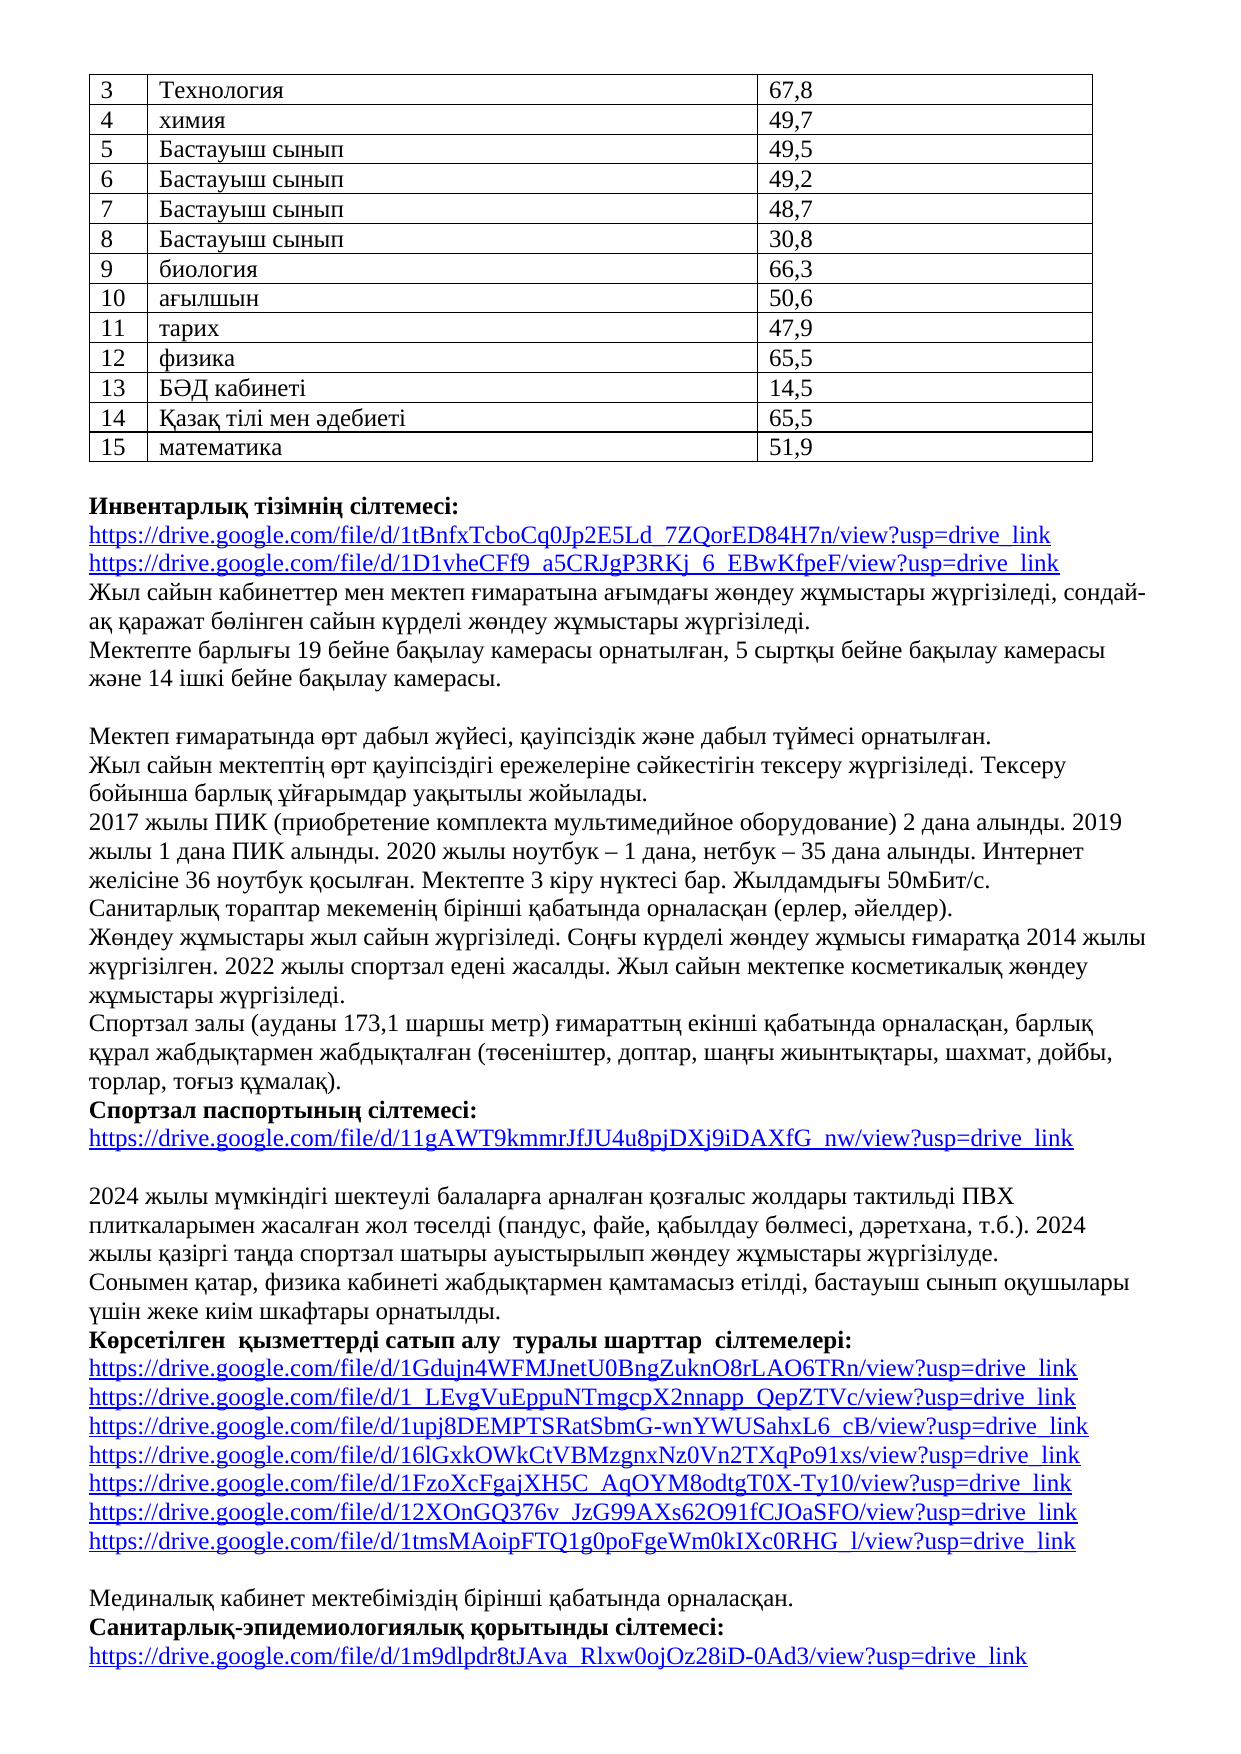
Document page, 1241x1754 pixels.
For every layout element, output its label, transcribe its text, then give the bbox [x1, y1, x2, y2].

table_cell 6 [90, 164, 147, 193]
table_cell Бастауыш сынып [148, 224, 757, 253]
text Спортзал паспортының сілтемесі: [89, 1095, 1152, 1123]
table_cell 49,7 [758, 105, 1092, 133]
table_cell 8 [90, 224, 147, 253]
table_cell БӘД кабинеті [148, 373, 757, 402]
table_cell 48,7 [758, 194, 1092, 223]
text Мединалық кабинет мектебіміздің бірінші қабатында орналасқан. [89, 1583, 1152, 1612]
table_cell 9 [90, 254, 147, 282]
text https://drive.google.com/file/d/1upj8DEMPTSRatSbmG-wnYWUSahxL6_cB/view?usp=drive_link [89, 1411, 1152, 1440]
text 2024 жылы мүмкіндігі шектеулі балаларға арналған қозғалыс жолдары тактильді ПВХ плиткаларымен жасалған жол төселді (пандус, файе, қабылдау бөлмесі, дәретхана, т.б.). 2024 жылы қазіргі таңда спортзал шатыры ауыстырылып жөндеу жұмыстары жүргізілуде. [89, 1181, 1152, 1267]
table_cell 49,2 [758, 164, 1092, 193]
table_cell 13 [90, 373, 147, 402]
table_cell 30,8 [758, 224, 1092, 253]
text Инвентарлық тізімнің сілтемесі: [89, 491, 1152, 520]
table_cell биология [148, 254, 757, 282]
text Санитарлық-эпидемиологиялық қорытынды сілтемесі: [89, 1612, 1152, 1641]
table_cell 49,5 [758, 135, 1092, 163]
table_cell физика [148, 343, 757, 372]
table_cell 11 [90, 313, 147, 342]
text https://drive.google.com/file/d/1_LEvgVuEppuNTmgcpX2nnapp_QepZTVc/view?usp=drive_link [89, 1382, 1152, 1411]
table_cell тарих [148, 313, 757, 342]
text https://drive.google.com/file/d/1tmsMAoipFTQ1g0poFgeWm0kIXc0RHG_l/view?usp=drive_link [89, 1526, 1152, 1555]
table_cell 12 [90, 343, 147, 372]
text Жөндеу жұмыстары жыл сайын жүргізіледі. Соңғы күрделі жөндеу жұмысы ғимаратқа 2014 жылы жүргізілген. 2022 жылы спортзал едені жасалды. Жыл сайын мектепке косметикалық жөндеу жұмыстары жүргізіледі. [89, 922, 1152, 1008]
table_cell Бастауыш сынып [148, 194, 757, 223]
table_cell Бастауыш сынып [148, 164, 757, 193]
table_cell Бастауыш сынып [148, 135, 757, 163]
table_cell 3 [90, 75, 147, 104]
table_cell 65,5 [758, 403, 1092, 431]
table_cell 67,8 [758, 75, 1092, 104]
table_cell 66,3 [758, 254, 1092, 282]
table_cell 10 [90, 284, 147, 312]
text 2017 жылы ПИК (приобретение комплекта мультимедийное оборудование) 2 дана алынды. 2019 жылы 1 дана ПИК алынды. 2020 жылы ноутбук – 1 дана, нетбук – 35 дана алынды. Интернет желісіне 36 ноутбук қосылған. Мектепте 3 кіру нүктесі бар. Жылдамдығы 50мБит/с. [89, 807, 1152, 893]
text Көрсетілген қызметтерді сатып алу туралы шарттар сілтемелері: [89, 1325, 1152, 1353]
table_cell химия [148, 105, 757, 133]
table_cell 5 [90, 135, 147, 163]
table_cell ағылшын [148, 284, 757, 312]
text Мектепте барлығы 19 бейне бақылау камерасы орнатылған, 5 сыртқы бейне бақылау камерасы және 14 ішкі бейне бақылау камерасы. [89, 635, 1152, 692]
table_cell 47,9 [758, 313, 1092, 342]
table_cell 50,6 [758, 284, 1092, 312]
table_cell 15 [90, 433, 147, 461]
text Мектеп ғимаратында өрт дабыл жүйесі, қауіпсіздік және дабыл түймесі орнатылған. [89, 721, 1152, 750]
text https://drive.google.com/file/d/16lGxkOWkCtVBMzgnxNz0Vn2TXqPo91xs/view?usp=drive_link [89, 1440, 1152, 1468]
text https://drive.google.com/file/d/12XOnGQ376v_JzG99AXs62O91fCJOaSFO/view?usp=drive_link [89, 1497, 1152, 1526]
table_cell 4 [90, 105, 147, 133]
table_cell Технология [148, 75, 757, 104]
table_cell 14,5 [758, 373, 1092, 402]
table_cell математика [148, 433, 757, 461]
table_cell 14 [90, 403, 147, 431]
text https://drive.google.com/file/d/1m9dlpdr8tJAva_Rlxw0ojOz28iD-0Ad3/view?usp=drive_link [89, 1641, 1152, 1670]
text https://drive.google.com/file/d/1D1vheCFf9_a5CRJgP3RKj_6_EBwKfpeF/view?usp=drive_link [89, 548, 1152, 577]
text https://drive.google.com/file/d/1Gdujn4WFMJnetU0BngZuknO8rLAO6TRn/view?usp=drive_link [89, 1353, 1152, 1382]
table_cell 51,9 [758, 433, 1092, 461]
table_cell 65,5 [758, 343, 1092, 372]
table_cell 7 [90, 194, 147, 223]
text Жыл сайын кабинеттер мен мектеп ғимаратына ағымдағы жөндеу жұмыстары жүргізіледі, сондай-ақ қаражат бөлінген сайын күрделі жөндеу жұмыстары жүргізіледі. [89, 577, 1152, 635]
text https://drive.google.com/file/d/1tBnfxTcboCq0Jp2E5Ld_7ZQorED84H7n/view?usp=drive_link [89, 520, 1152, 548]
text https://drive.google.com/file/d/11gAWT9kmmrJfJU4u8pjDXj9iDAXfG_nw/view?usp=drive_link [89, 1123, 1152, 1152]
text https://drive.google.com/file/d/1FzoXcFgajXH5C_AqOYM8odtgT0X-Ty10/view?usp=drive_link [89, 1468, 1152, 1497]
table_cell Қазақ тілі мен әдебиеті [148, 403, 757, 431]
text Санитарлық тораптар мекеменің бірінші қабатында орналасқан (ерлер, әйелдер). [89, 893, 1152, 922]
text Жыл сайын мектептің өрт қауіпсіздігі ережелеріне сәйкестігін тексеру жүргізіледі. Тексеру бойынша барлық ұйғарымдар уақытылы жойылады. [89, 750, 1152, 807]
text Сонымен қатар, физика кабинеті жабдықтармен қамтамасыз етілді, бастауыш сынып оқушылары үшін жеке киім шкафтары орнатылды. [89, 1267, 1152, 1325]
text Спортзал залы (ауданы 173,1 шаршы метр) ғимараттың екінші қабатында орналасқан, барлық құрал жабдықтармен жабдықталған (төсеніштер, доптар, шаңғы жиынтықтары, шахмат, дойбы, торлар, тоғыз құмалақ). [89, 1008, 1152, 1095]
